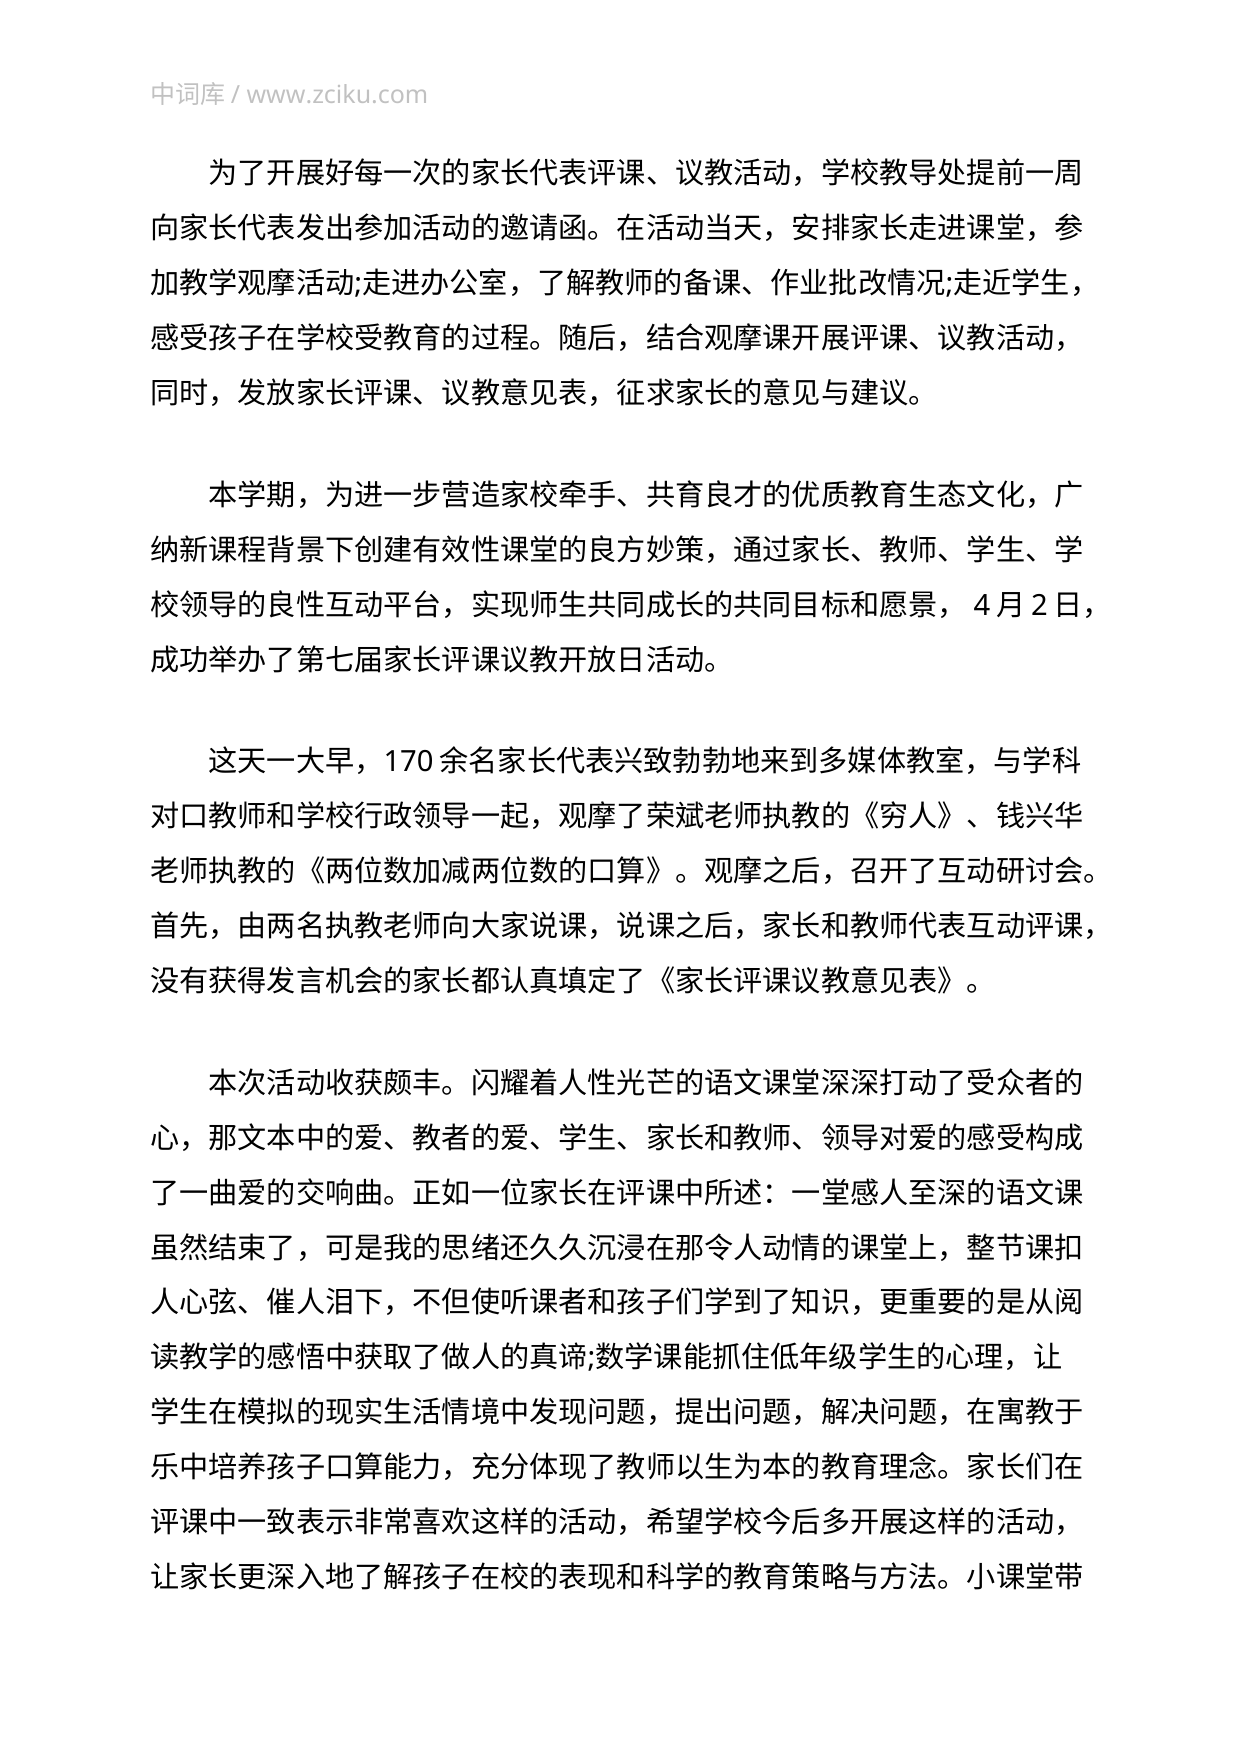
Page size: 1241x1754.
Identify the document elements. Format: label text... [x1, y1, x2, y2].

text 这天一大早，170余名家长代表兴致勃勃地来到多媒体教室，与学科对口教师和学校行政领导一起，观摩了荣斌老师执教的《穷人》、钱兴华老师执教的《两位数加减两位数的口算》。观摩之后，召开了互动研讨会。首先，由两名执教老师向大家说课，说课之后，家长和教师代表互动评课，没有获得发言机会的家长都认真填定了《家长评课议教意见表》。 [150, 738, 1090, 1000]
text 本学期，为进一步营造家校牵手、共育良才的优质教育生态文化，广纳新课程背景下创建有效性课堂的良方妙策，通过家长、教师、学生、学校领导的良性互动平台，实现师生共同成长的共同目标和愿景， 4月2日，成功举办了第七届家长评课议教开放日活动。 [150, 471, 1090, 678]
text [150, 1059, 1090, 1596]
text 为了开展好每一次的家长代表评课、议教活动，学校教导处提前一周向家长代表发出参加活动的邀请函。在活动当天，安排家长走进课堂，参加教学观摩活动;走进办公室，了解教师的备课、作业批改情况;走近学生，感受孩子在学校受教育的过程。随后，结合观摩课开展评课、议教活动，同时，发放家长评课、议教意见表，征求家长的意见与建议。 [150, 150, 1090, 412]
